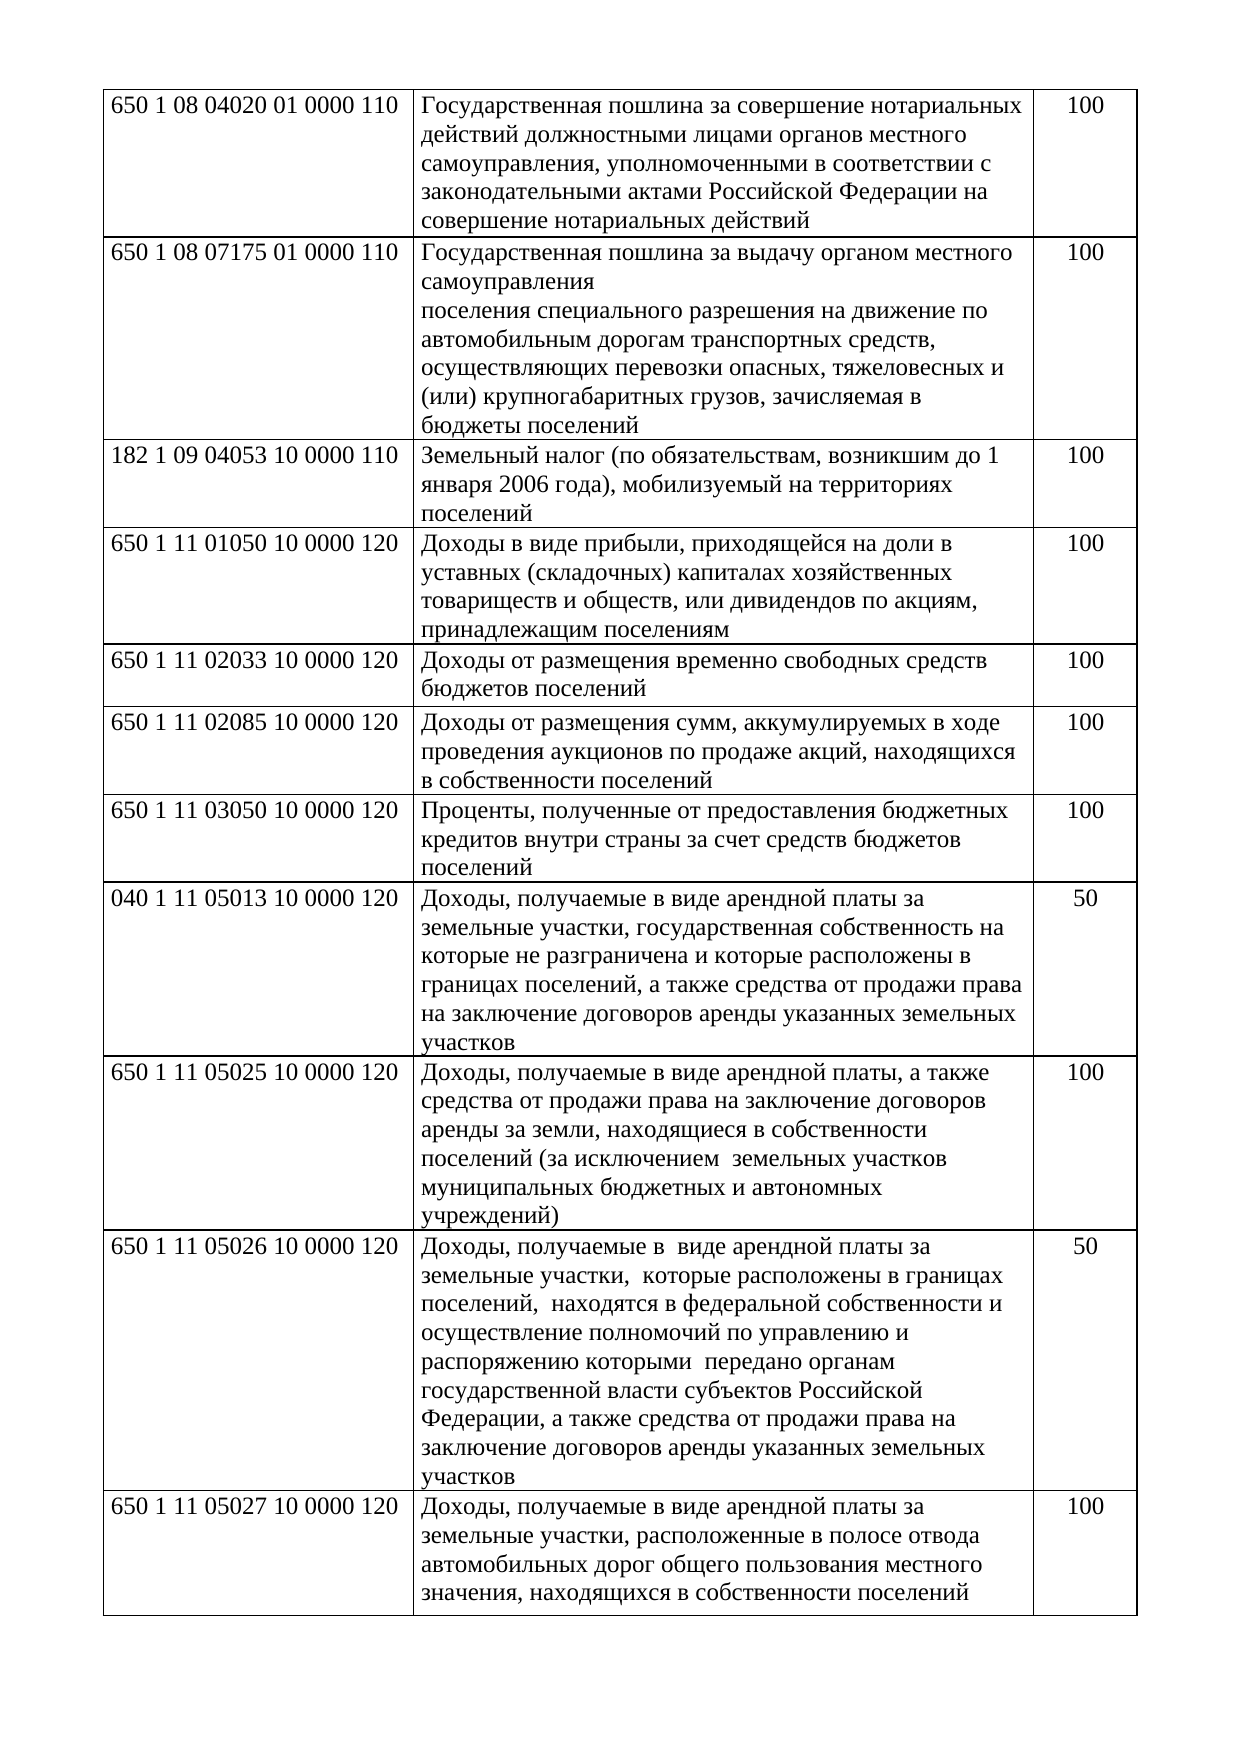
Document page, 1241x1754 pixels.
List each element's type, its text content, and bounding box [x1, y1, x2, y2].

table_cell 650 1 11 01050 10 0000 120 [104, 528, 413, 643]
table_cell 650 1 11 05026 10 0000 120 [104, 1231, 413, 1490]
table_cell Земельный налог (по обязательствам, возникшим до 1 января 2006 года), мобилизуемый на территориях поселений [414, 440, 1033, 527]
table_cell 650 1 11 05027 10 0000 120 [104, 1491, 413, 1615]
table_cell 100 [1034, 440, 1136, 527]
table_cell 50 [1034, 883, 1136, 1055]
table_cell 182 1 09 04053 10 0000 110 [104, 440, 413, 527]
table_cell Доходы, получаемые в виде арендной платы, а также средства от продажи права на заключение договоров аренды за земли, находящиеся в собственности поселений (за исключением земельных участков муниципальных бюджетных и автономных учреждений) [414, 1057, 1033, 1229]
table_cell 650 1 08 04020 01 0000 110 [104, 90, 413, 236]
table_cell Доходы в виде прибыли, приходящейся на доли в уставных (складочных) капиталах хозяйственных товариществ и обществ, или дивидендов по акциям, принадлежащим поселениям [414, 528, 1033, 643]
table_cell 650 1 11 02033 10 0000 120 [104, 645, 413, 706]
table_cell 650 1 11 02085 10 0000 120 [104, 707, 413, 793]
table_cell 100 [1034, 90, 1136, 236]
table_cell 100 [1034, 645, 1136, 706]
table_cell Доходы, получаемые в виде арендной платы за земельные участки, которые расположены в границах поселений, находятся в федеральной собственности и осуществление полномочий по управлению и распоряжению которыми передано органам государственной власти субъектов Российской Федерации, а также средства от продажи права на заключение договоров аренды указанных земельных участков [414, 1231, 1033, 1490]
table_cell 040 1 11 05013 10 0000 120 [104, 883, 413, 1055]
table_cell 100 [1034, 1057, 1136, 1229]
table_cell Доходы, получаемые в виде арендной платы за земельные участки, расположенные в полосе отвода автомобильных дорог общего пользования местного значения, находящихся в собственности поселений [414, 1491, 1033, 1615]
table_cell Доходы, получаемые в виде арендной платы за земельные участки, государственная собственность на которые не разграничена и которые расположены в границах поселений, а также средства от продажи права на заключение договоров аренды указанных земельных участков [414, 883, 1033, 1055]
table_cell 650 1 11 05025 10 0000 120 [104, 1057, 413, 1229]
table_cell Доходы от размещения временно свободных средств бюджетов поселений [414, 645, 1033, 706]
table_cell 100 [1034, 707, 1136, 793]
table_cell 100 [1034, 795, 1136, 881]
table_cell 100 [1034, 238, 1136, 439]
table_cell Государственная пошлина за выдачу органом местного самоуправления поселения специального разрешения на движение по автомобильным дорогам транспортных средств, осуществляющих перевозки опасных, тяжеловесных и (или) крупногабаритных грузов, зачисляемая в бюджеты поселений [414, 238, 1033, 439]
table_cell Доходы от размещения сумм, аккумулируемых в ходе проведения аукционов по продаже акций, находящихся в собственности поселений [414, 707, 1033, 793]
table_cell 50 [1034, 1231, 1136, 1490]
table_cell 100 [1034, 1491, 1136, 1615]
table_cell 100 [1034, 528, 1136, 643]
table_cell 650 1 11 03050 10 0000 120 [104, 795, 413, 881]
table_cell Проценты, полученные от предоставления бюджетных кредитов внутри страны за счет средств бюджетов поселений [414, 795, 1033, 881]
table_cell Государственная пошлина за совершение нотариальных действий должностными лицами органов местного самоуправления, уполномоченными в соответствии с законодательными актами Российской Федерации на совершение нотариальных действий [414, 90, 1033, 236]
table_cell 650 1 08 07175 01 0000 110 [104, 238, 413, 439]
